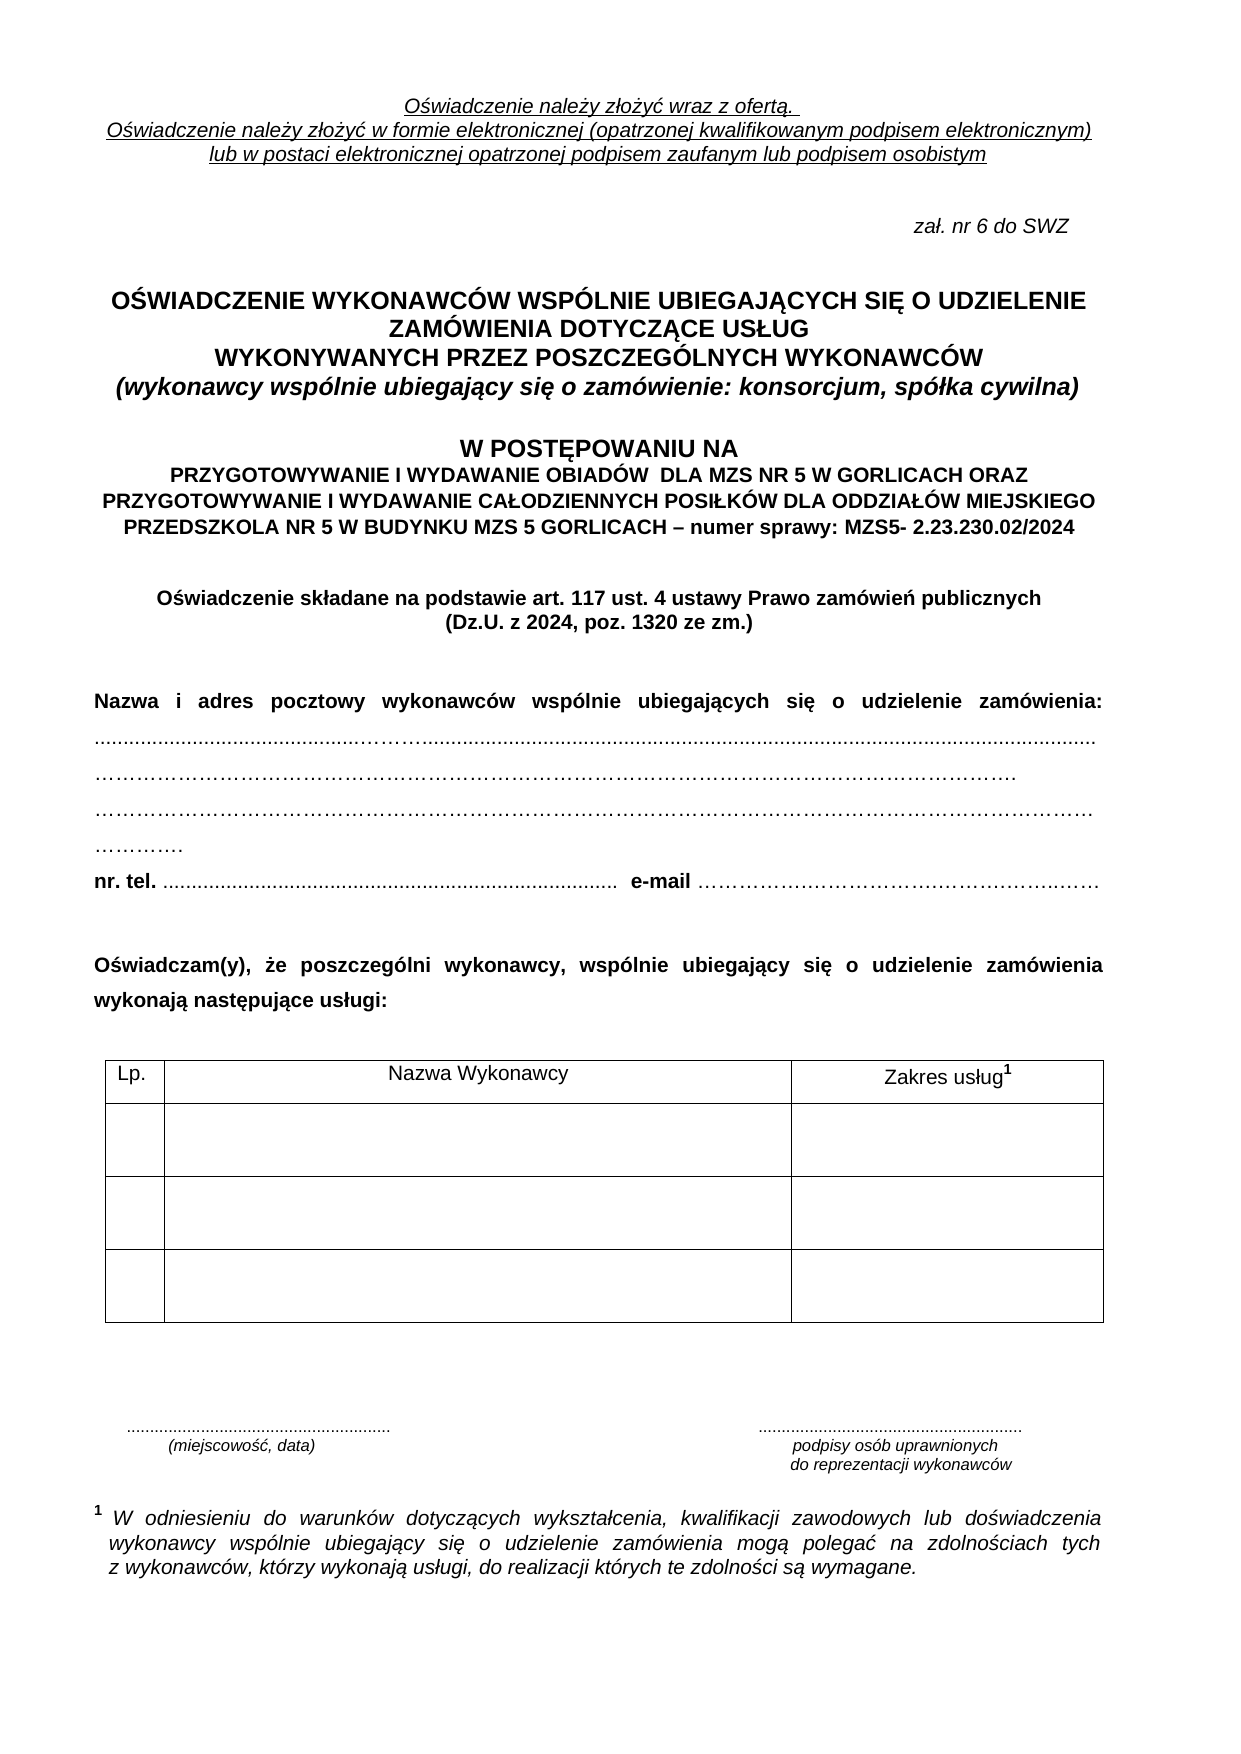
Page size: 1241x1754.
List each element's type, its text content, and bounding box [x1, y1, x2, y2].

text Nazwa i adres pocztowy wykonawców wspólnie ubiegających się o udzielenie zamówienia: ..............................................………..................................................................................................................... [94, 689, 1104, 749]
table_cell [106, 1177, 164, 1249]
text Oświadczam(y), że poszczególni wykonawcy, wspólnie ubiegający się o udzielenie zamówienia wykonają następujące usługi: [94, 952, 1104, 1012]
table_cell [165, 1104, 791, 1176]
text Oświadczenie należy złożyć w formie elektronicznej (opatrzonej kwalifikowanym podpisem elektronicznym) lub w postaci elektronicznej opatrzonej podpisem zaufanym lub podpisem osobistym [94, 118, 1104, 166]
text …………………………………………………………………………………………………………………….…………………………………………………………………………………………………………………………………………. [94, 761, 1104, 857]
table_cell [106, 1104, 164, 1176]
text Oświadczenie składane na podstawie art. 117 ust. 4 ustawy Prawo zamówień publicznych [94, 586, 1104, 610]
text zał. nr 6 do SWZ [94, 214, 1104, 238]
table_cell [106, 1250, 164, 1322]
table_cell [165, 1250, 791, 1322]
text do reprezentacji wykonawców [94, 1455, 1104, 1474]
text 1 W odniesieniu do warunków dotyczących wykształcenia, kwalifikacji zawodowych lub doświadczenia wykonawcy wspólnie ubiegający się o udzielenie zamówienia mogą polegać na zdolnościach tych z wykonawców, którzy wykonają usługi, do realizacji których te zdolności są wymagane. [94, 1502, 1104, 1578]
text ......................................................... ......................................................... [94, 1416, 1104, 1436]
table_cell [792, 1104, 1103, 1176]
text W POSTĘPOWANIU NA [94, 434, 1104, 463]
text OŚWIADCZENIE WYKONAWCÓW WSPÓLNIE UBIEGAJĄCYCH SIĘ O UDZIELENIE ZAMÓWIENIA DOTYCZĄCE USŁUG [94, 286, 1104, 343]
table_cell [792, 1250, 1103, 1322]
text PRZYGOTOWYWANIE I WYDAWANIE OBIADÓW DLA MZS NR 5 W GORLICACH ORAZ PRZYGOTOWYWANIE I WYDAWANIE CAŁODZIENNYCH POSIŁKÓW DLA ODDZIAŁÓW MIEJSKIEGO PRZEDSZKOLA NR 5 W BUDYNKU MZS 5 GORLICACH – numer sprawy: MZS5- 2.23.230.02/2024 [94, 463, 1104, 538]
table_header Zakres usług1 [792, 1061, 1103, 1103]
text WYKONYWANYCH PRZEZ POSZCZEGÓLNYCH WYKONAWCÓW [94, 343, 1104, 372]
table_cell [165, 1177, 791, 1249]
table_header Nazwa Wykonawcy [165, 1061, 791, 1103]
text (Dz.U. z 2024, poz. 1320 ze zm.) [94, 610, 1104, 634]
text Oświadczenie należy złożyć wraz z ofertą. [94, 94, 1104, 118]
text (miejscowość, data) podpisy osób uprawnionych [94, 1436, 1104, 1455]
text (wykonawcy wspólnie ubiegający się o zamówienie: konsorcjum, spółka cywilna) [94, 372, 1104, 401]
table_cell [792, 1177, 1103, 1249]
table_header Lp. [106, 1061, 164, 1103]
text nr. tel. ............................................................................... e-mail …………….……………….……….……..…… [94, 868, 1104, 892]
